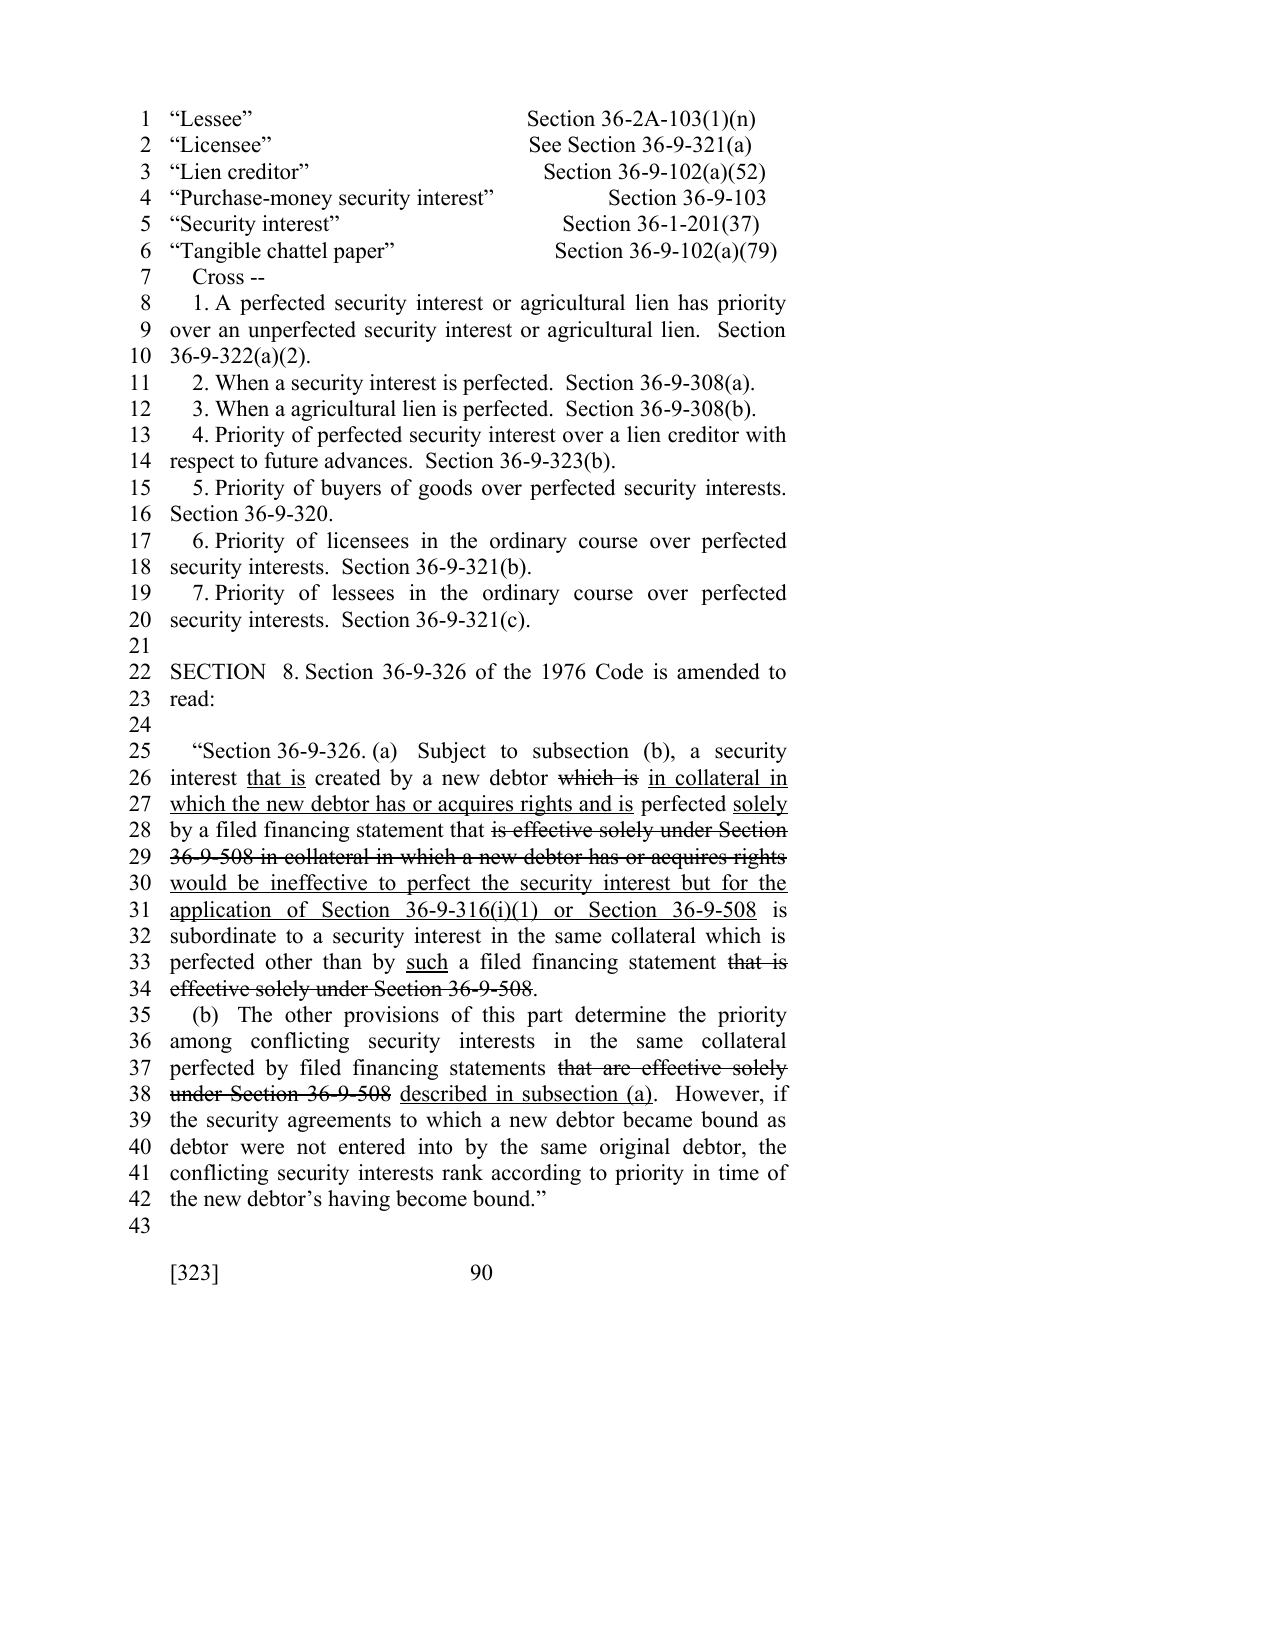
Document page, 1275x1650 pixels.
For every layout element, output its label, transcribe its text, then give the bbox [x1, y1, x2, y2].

text 5. Priority of buyers of goods over perfected security interests. Section 36-9-320. [169, 474, 787, 527]
text 4. Priority of perfected security interest over a lien creditor with respect to future advances. Section 36-9-323(b). [169, 421, 787, 474]
text “Lien creditor” Section 36-9-102(a)(52) [169, 158, 787, 184]
text 7. Priority of lessees in the ordinary course over perfected security interests. Section 36-9-321(c). [169, 579, 787, 632]
text “Section 36-9-326. (a) Subject to subsection (b), a security interest that is created by a new debtor which is in collateral in which the new debtor has or acquires rights and is perfected solely by a filed financing statement that is effective solely under Section 36-9-508 in collateral in which a new debtor has or acquires rights would be ineffective to perfect the security interest but for the application of Section 36-9-316(i)(1) or Section 36-9-508 is subordinate to a security interest in the same collateral which is perfected other than by such a filed financing statement that is effective solely under Section 36-9-508. [169, 893, 787, 1001]
text Cross -- [169, 263, 787, 289]
text SECTION 8. Section 36-9-326 of the 1976 Code is amended to read: [169, 658, 787, 711]
text “Section 36-9-326. (a) Subject to subsection (b), a security interest that is created by a new debtor which is in collateral in which the new debtor has or acquires rights and is perfected solely by a filed financing statement that is effective solely under Section 36-9-508 in collateral in which a new debtor has or acquires rights would be ineffective to perfect the security interest but for the application of Section 36-9-316(i)(1) or Section 36-9-508 is subordinate to a security interest in the same collateral which is perfected other than by such a filed financing statement that is effective solely under Section 36-9-508. [169, 737, 787, 857]
text “Licensee” See Section 36-9-321(a) [169, 131, 787, 158]
text “Purchase-money security interest” Section 36-9-103 [169, 184, 787, 210]
text 3. When a agricultural lien is perfected. Section 36-9-308(b). [169, 395, 787, 421]
text “Security interest” Section 36-1-201(37) [169, 210, 787, 237]
text 2. When a security interest is perfected. Section 36-9-308(a). [169, 368, 787, 395]
text “Tangible chattel paper” Section 36-9-102(a)(79) [169, 237, 787, 263]
text “Lessee” Section 36-2A-103(1)(n) [169, 105, 787, 131]
text 1. A perfected security interest or agricultural lien has priority over an unperfected security interest or agricultural lien. Section 36-9-322(a)(2). [169, 289, 787, 368]
text 6. Priority of licensees in the ordinary course over perfected security interests. Section 36-9-321(b). [169, 527, 787, 579]
text (b) The other provisions of this part determine the priority among conflicting security interests in the same collateral perfected by filed financing statements that are effective solely under Section 36-9-508 described in subsection (a). However, if the security agreements to which a new debtor became bound as debtor were not entered into by the same original debtor, the conflicting security interests rank according to priority in time of the new debtor’s having become bound.” [169, 1001, 787, 1212]
